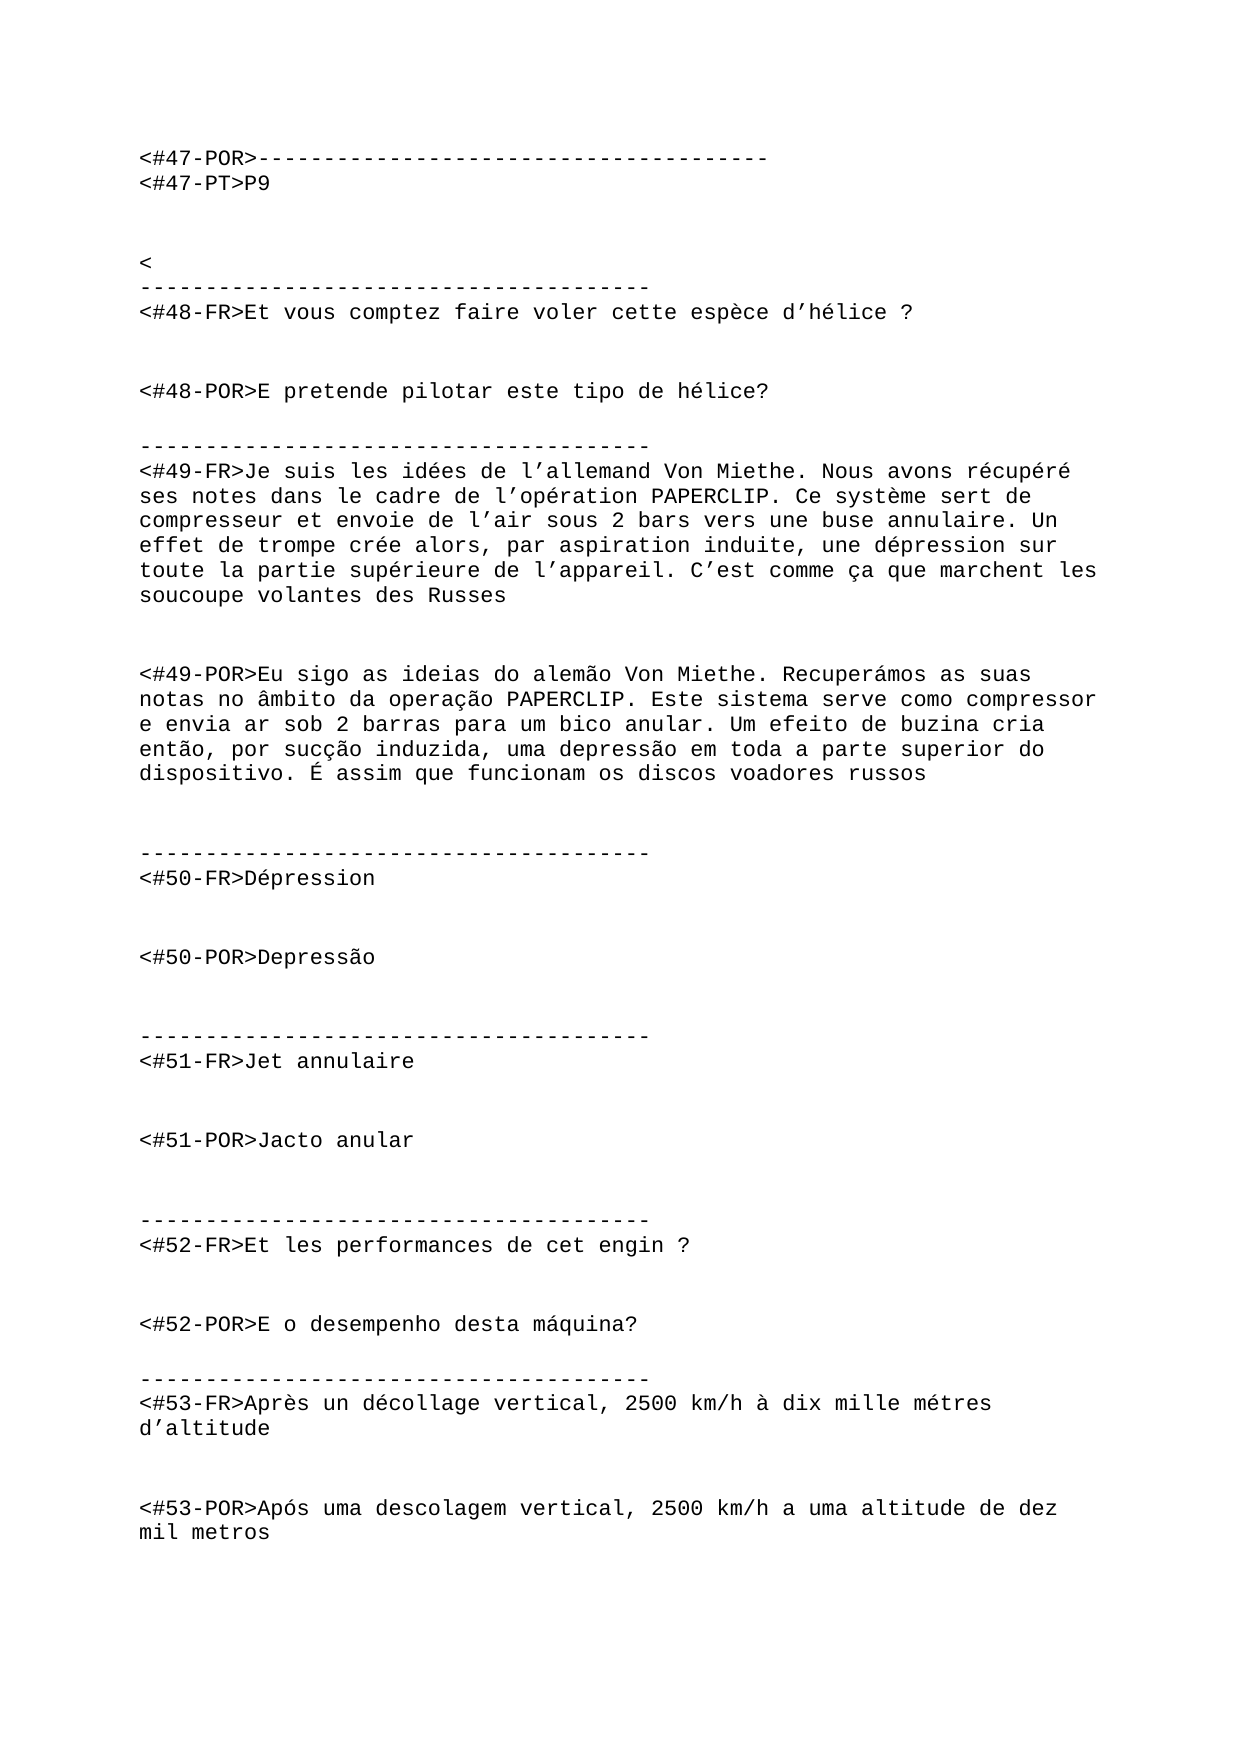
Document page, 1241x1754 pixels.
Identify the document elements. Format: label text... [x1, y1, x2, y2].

text <#51-POR>Jacto anular [139, 1130, 1101, 1154]
text < [139, 252, 1101, 277]
text <#52-POR>E o desempenho desta máquina? [139, 1313, 1101, 1338]
text <#49-POR>Eu sigo as ideias do alemão Von Miethe. Recuperámos as suas notas no âmbito da operação PAPERCLIP. Este sistema serve como compressor e envia ar sob 2 barras para um bico anular. Um efeito de buzina cria então, por sucção induzida, uma depressão em toda a parte superior do dispositivo. É assim que funcionam os discos voadores russos [139, 663, 1101, 787]
text --------------------------------------- [139, 277, 1101, 301]
text <#51-FR>Jet annulaire [139, 1050, 1101, 1075]
text --------------------------------------- [139, 842, 1101, 867]
text <#48-FR>Et vous comptez faire voler cette espèce d’hélice ? [139, 301, 1101, 326]
text <#53-FR>Après un décollage vertical, 2500 km/h à dix mille métres d’altitude [139, 1393, 1101, 1442]
text <#50-FR>Dépression [139, 867, 1101, 892]
text --------------------------------------- [139, 1026, 1101, 1050]
text <#47-POR>--------------------------------------- [139, 148, 1101, 172]
text --------------------------------------- [139, 435, 1101, 460]
text <#48-POR>E pretende pilotar este tipo de hélice? [139, 381, 1101, 406]
text --------------------------------------- [139, 1368, 1101, 1393]
text --------------------------------------- [139, 1209, 1101, 1234]
text <#53-POR>Após uma descolagem vertical, 2500 km/h a uma altitude de dez mil metros [139, 1497, 1101, 1546]
text <#52-FR>Et les performances de cet engin ? [139, 1234, 1101, 1259]
text <#47-PT>P9 [139, 172, 1101, 197]
text <#50-POR>Depressão [139, 946, 1101, 971]
text <#49-FR>Je suis les idées de l’allemand Von Miethe. Nous avons récupéré ses notes dans le cadre de l’opération PAPERCLIP. Ce système sert de compresseur et envoie de l’air sous 2 bars vers une buse annulaire. Un effet de trompe crée alors, par aspiration induite, une dépression sur toute la partie supérieure de l’appareil. C’est comme ça que marchent les soucoupe volantes des Russes [139, 460, 1101, 609]
